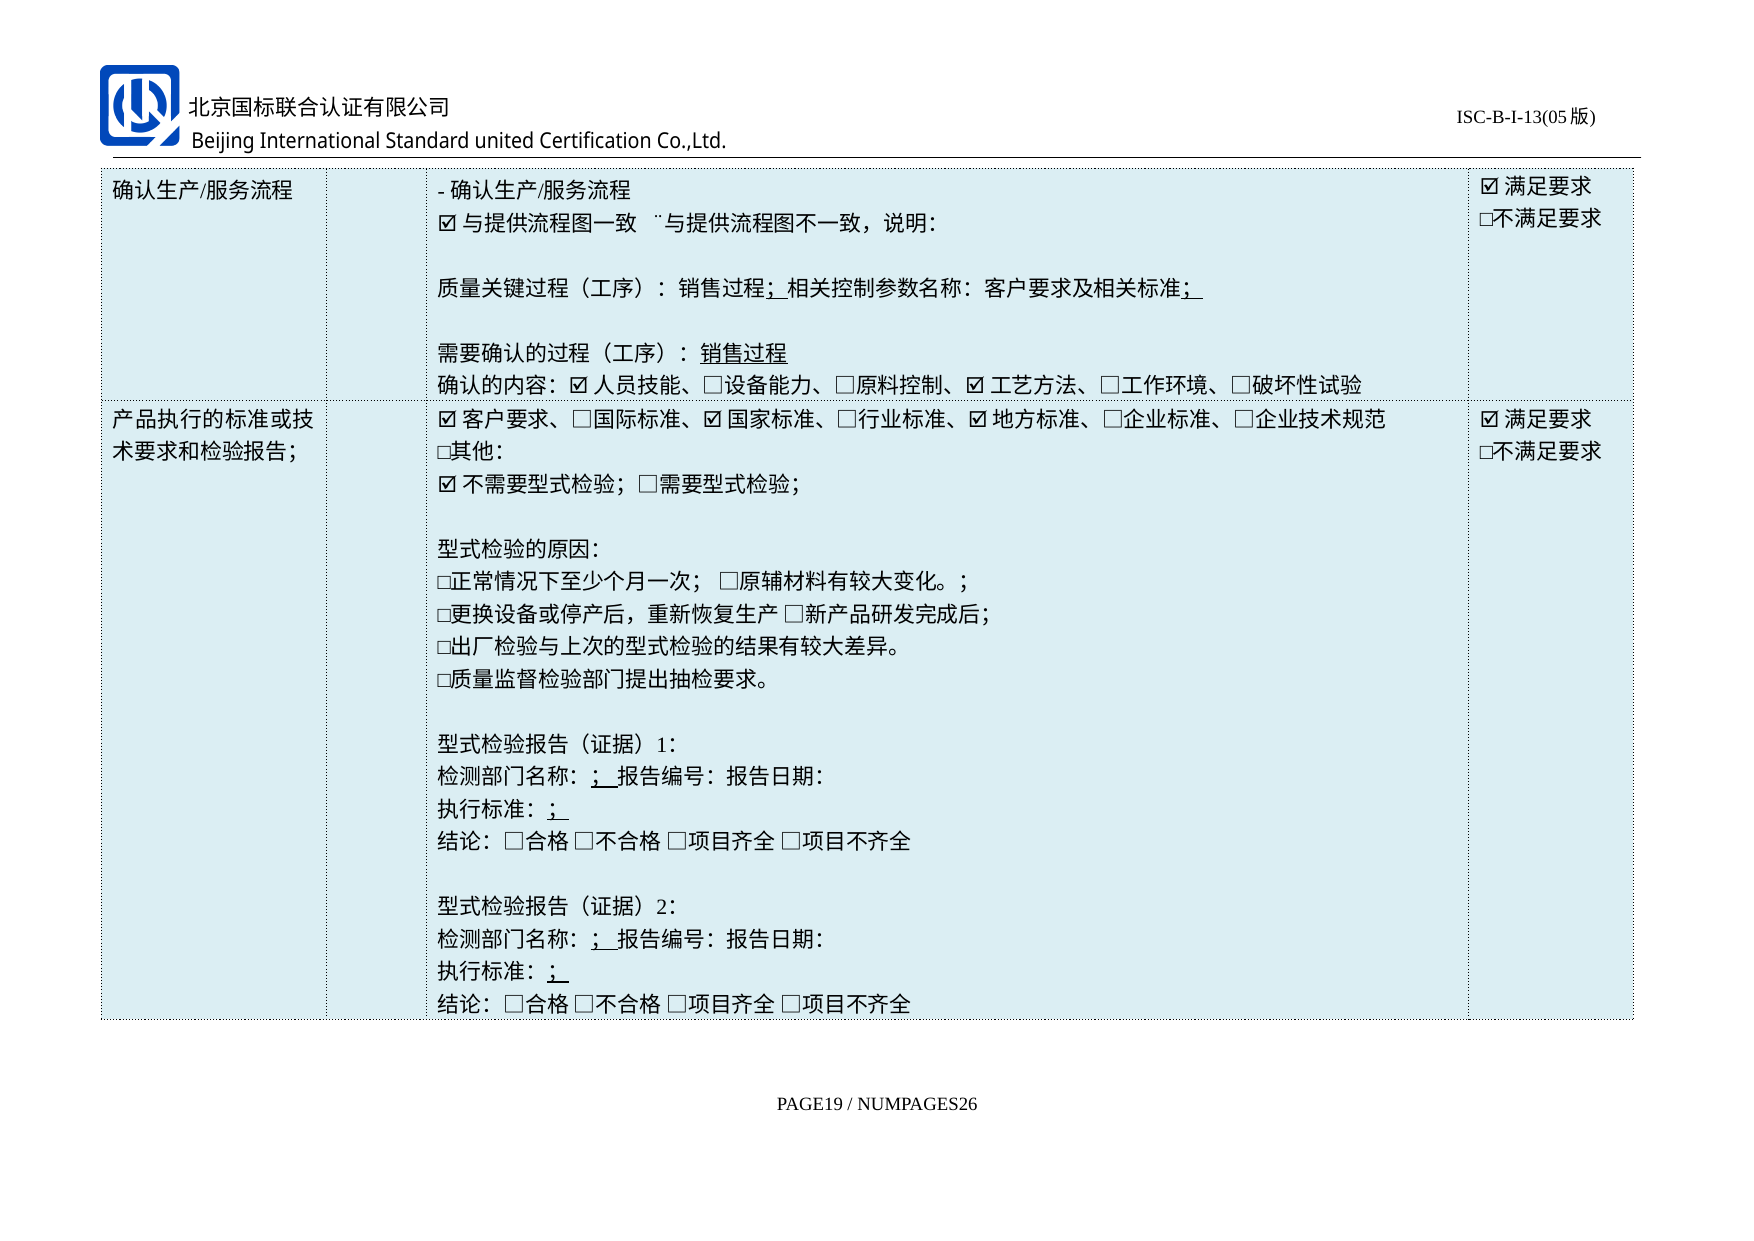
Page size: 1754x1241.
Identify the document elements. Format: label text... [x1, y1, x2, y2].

table_cell [326, 400, 426, 1019]
picture [100, 65, 180, 146]
table_cell 客户要求、□国际标准、国家标准、□行业标准、地方标准、□企业标准、□企业技术规范 □其他： 不需要型式检验；□需要型式检验； 型式检验的原因： □正常情况下至少个月一次； □原辅材料有较大变化。； □更换设备或停产后，重新恢复生产 □新产品研发完成后； □出厂检验与上次的型式检验的结果有较大差异。 □质量监督检验部门提出抽检要求。 型式检验报告（证据）1： 检测部门名称：； 报告编号：报告日期： 执行标准：； 结论：□合格 □不合格 □项目齐全 □项目不齐全 型式检验报告（证据）2： 检测部门名称：； 报告编号：报告日期： 执行标准：； 结论：□合格 □不合格 □项目齐全 □项目不齐全 [426, 400, 1468, 1019]
table_cell - 确认生产/服务流程 与提供流程图一致 ¨与提供流程图不一致，说明： 质量关键过程（工序）：销售过程；相关控制参数名称：客户要求及相关标准； 需要确认的过程（工序）：销售过程 确认的内容：人员技能、□设备能力、□原料控制、工艺方法、□工作环境、□破坏性试验 [426, 168, 1468, 400]
table_cell [326, 168, 426, 400]
table_cell 满足要求 □不满足要求 [1468, 400, 1633, 1019]
table_cell 满足要求 □不满足要求 [1468, 168, 1633, 400]
table_cell 确认生产/服务流程 [101, 168, 326, 400]
table_cell 产品执行的标准或技术要求和检验报告； [101, 400, 326, 1019]
